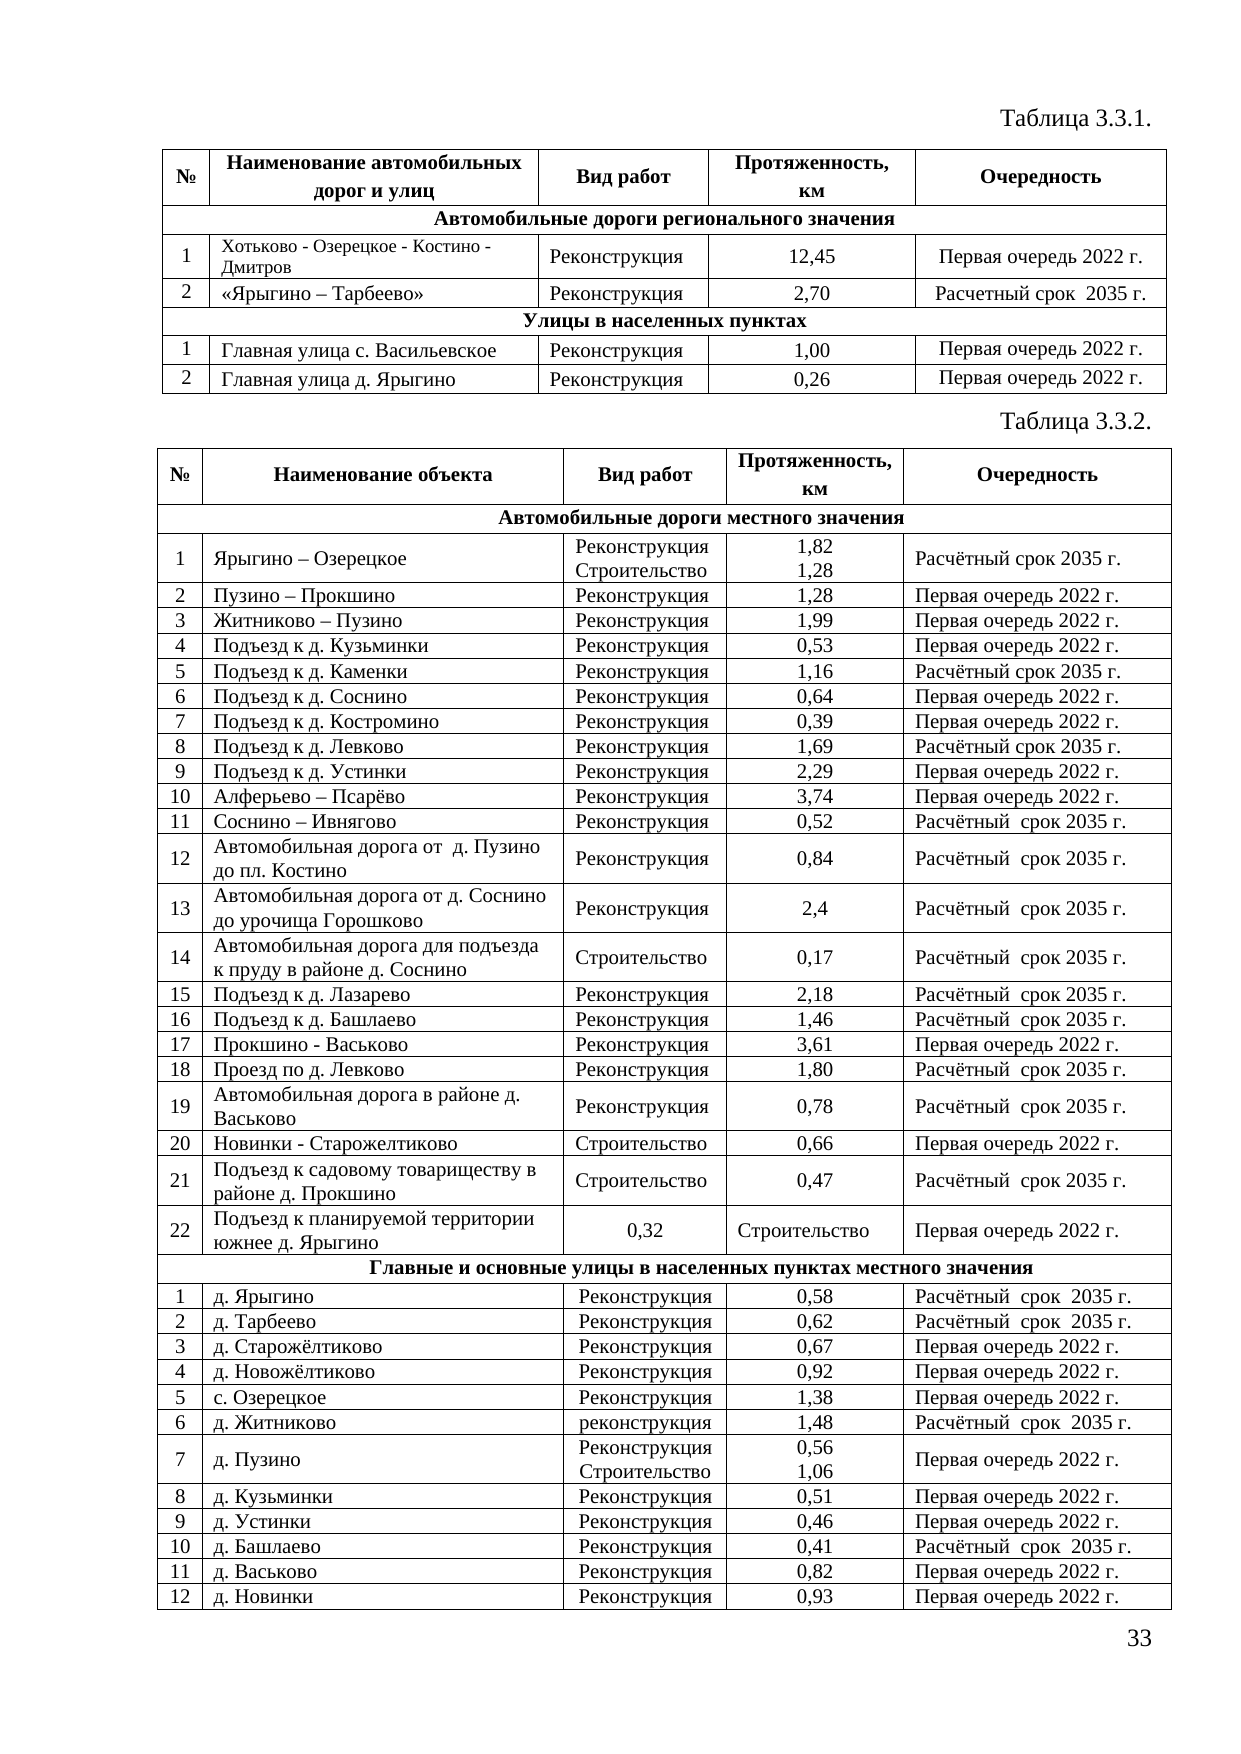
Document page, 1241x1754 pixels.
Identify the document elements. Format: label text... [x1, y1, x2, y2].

table_cell 11 [158, 809, 202, 833]
table_cell Строительство [564, 1131, 726, 1155]
table_cell Расчётный срок 2035 г. [904, 659, 1171, 683]
table_cell Главные и основные улицы в населенных пунктах местного значения [158, 1255, 1171, 1283]
table_cell Реконструкция [564, 1559, 726, 1583]
table_cell Расчётный срок 2035 г. [904, 1082, 1171, 1130]
table_cell д. Пузино [203, 1435, 563, 1483]
table_cell 3,61 [727, 1032, 903, 1056]
table_cell Первая очередь 2022 г. [916, 235, 1166, 278]
table_cell Автомобильные дороги регионального значения [163, 206, 1166, 234]
table_cell д. Новинки [203, 1584, 563, 1608]
table_cell Расчётный срок 2035 г. [904, 734, 1171, 758]
table_cell 3 [158, 1334, 202, 1358]
table_cell 1,80 [727, 1057, 903, 1081]
table_cell 1,16 [727, 659, 903, 683]
table_cell 15 [158, 982, 202, 1006]
table_cell 0,41 [727, 1534, 903, 1558]
table_cell Расчётный срок 2035 г. [904, 809, 1171, 833]
table_cell Реконструкция [564, 1032, 726, 1056]
table_cell 0,62 [727, 1309, 903, 1333]
table_cell д. Житниково [203, 1410, 563, 1434]
table_cell Реконструкция [564, 1509, 726, 1533]
table_cell Реконструкция [564, 1284, 726, 1308]
table_cell д. Устинки [203, 1509, 563, 1533]
table_cell д. Тарбеево [203, 1309, 563, 1333]
table_cell Реконструкция [564, 884, 726, 932]
table_cell Реконструкция [564, 734, 726, 758]
table_cell Первая очередь 2022 г. [904, 1484, 1171, 1508]
table_cell Строительство [727, 1206, 903, 1254]
table_cell 0,17 [727, 933, 903, 981]
table_cell Реконструкция [564, 583, 726, 607]
table_cell 9 [158, 1509, 202, 1533]
table_cell 1,69 [727, 734, 903, 758]
table_cell Расчётный срок 2035 г. [904, 534, 1171, 582]
table_cell 0,67 [727, 1334, 903, 1358]
table_cell Реконструкция [564, 1007, 726, 1031]
table_cell 0,64 [727, 684, 903, 708]
table_cell Реконструкция [564, 634, 726, 657]
table_cell 11 [158, 1559, 202, 1583]
table_cell Первая очередь 2022 г. [904, 583, 1171, 607]
table_cell Первая очередь 2022 г. [904, 608, 1171, 632]
table_cell Реконструкция [564, 1484, 726, 1508]
table_cell Реконструкция [564, 834, 726, 882]
table_cell Автомобильная дорога от д. Пузино до пл. Костино [203, 834, 563, 882]
table_cell 1,46 [727, 1007, 903, 1031]
table_cell Первая очередь 2022 г. [916, 336, 1166, 364]
table_cell Улицы в населенных пунктах [163, 308, 1166, 335]
table_cell 21 [158, 1156, 202, 1204]
table_cell д. Кузьминки [203, 1484, 563, 1508]
table_cell Первая очередь 2022 г. [916, 365, 1166, 393]
table_cell Прокшино - Васьково [203, 1032, 563, 1056]
table_cell с. Озерецкое [203, 1385, 563, 1409]
table_cell Первая очередь 2022 г. [904, 1509, 1171, 1533]
table_cell 12,45 [709, 235, 915, 278]
table_cell 3,74 [727, 784, 903, 808]
table_cell 17 [158, 1032, 202, 1056]
table_header Протяженность, км [709, 150, 915, 205]
table_header № [158, 449, 202, 504]
table_cell 0,92 [727, 1360, 903, 1383]
table_cell 0,56 1,06 [727, 1435, 903, 1483]
table_cell 0,26 [709, 365, 915, 393]
table_cell 2 [163, 365, 209, 393]
table_cell д. Васьково [203, 1559, 563, 1583]
table_cell 7 [158, 1435, 202, 1483]
table_header № [163, 150, 209, 205]
table_cell 6 [158, 1410, 202, 1434]
table_cell 8 [158, 1484, 202, 1508]
table_cell Реконструкция [564, 608, 726, 632]
table_cell 0,46 [727, 1509, 903, 1533]
table_cell Автомобильная дорога от д. Соснино до урочища Горошково [203, 884, 563, 932]
table_cell 5 [158, 1385, 202, 1409]
table_cell 1,99 [727, 608, 903, 632]
table_cell 2 [158, 1309, 202, 1333]
table_cell д. Ярыгино [203, 1284, 563, 1308]
table_cell 22 [158, 1206, 202, 1254]
table_cell Подъезд к д. Левково [203, 734, 563, 758]
table_cell Реконструкция [564, 809, 726, 833]
table_cell Реконструкция [564, 1334, 726, 1358]
table_header Очередность [916, 150, 1166, 205]
table_cell Первая очередь 2022 г. [904, 1559, 1171, 1583]
table_cell Реконструкция [564, 659, 726, 683]
table_cell 0,82 [727, 1559, 903, 1583]
table_cell 2,70 [709, 279, 915, 307]
table_cell Расчётный срок 2035 г. [904, 1410, 1171, 1434]
table_cell Первая очередь 2022 г. [904, 1584, 1171, 1608]
text Таблица 3.3.2. [177, 406, 1152, 435]
table_cell 0,66 [727, 1131, 903, 1155]
table_cell реконструкция [564, 1410, 726, 1434]
table_cell 10 [158, 784, 202, 808]
table_cell Реконструкция [539, 336, 708, 364]
table_cell Первая очередь 2022 г. [904, 709, 1171, 733]
table_cell Реконструкция [564, 784, 726, 808]
table_cell Реконструкция [539, 365, 708, 393]
table_cell 13 [158, 884, 202, 932]
table_cell Подъезд к д. Костромино [203, 709, 563, 733]
table_cell Соснино – Ивнягово [203, 809, 563, 833]
table_cell Первая очередь 2022 г. [904, 1360, 1171, 1383]
text Таблица 3.3.1. [177, 103, 1152, 132]
table_cell Первая очередь 2022 г. [904, 1032, 1171, 1056]
table_cell 0,32 [564, 1206, 726, 1254]
table_cell Первая очередь 2022 г. [904, 759, 1171, 783]
table_cell Расчётный срок 2035 г. [904, 1156, 1171, 1204]
table_cell 12 [158, 834, 202, 882]
table_header Вид работ [539, 150, 708, 205]
table_cell 0,53 [727, 634, 903, 657]
table_cell 1 [163, 235, 209, 278]
table_cell 2,29 [727, 759, 903, 783]
table_cell Расчётный срок 2035 г. [904, 1007, 1171, 1031]
table_cell 2 [163, 279, 209, 307]
table_cell Реконструкция [539, 279, 708, 307]
table_cell Первая очередь 2022 г. [904, 784, 1171, 808]
table_cell д. Новожёлтиково [203, 1360, 563, 1383]
table_cell Подъезд к д. Устинки [203, 759, 563, 783]
table_cell д. Старожёлтиково [203, 1334, 563, 1358]
table_cell 1 [158, 534, 202, 582]
table_cell Хотьково - Озерецкое - Костино - Дмитров [210, 235, 538, 278]
table_cell Подъезд к д. Лазарево [203, 982, 563, 1006]
table_cell Подъезд к д. Кузьминки [203, 634, 563, 657]
table_cell Первая очередь 2022 г. [904, 1334, 1171, 1358]
table_cell «Ярыгино – Тарбеево» [210, 279, 538, 307]
table_cell Расчётный срок 2035 г. [904, 1057, 1171, 1081]
table_cell Автомобильная дорога для подъезда к пруду в районе д. Соснино [203, 933, 563, 981]
table_cell 1 [158, 1284, 202, 1308]
table_cell Первая очередь 2022 г. [904, 634, 1171, 657]
table_header Протяженность, км [727, 449, 903, 504]
table_cell Первая очередь 2022 г. [904, 1385, 1171, 1409]
table_cell Реконструкция [539, 235, 708, 278]
table_cell 19 [158, 1082, 202, 1130]
table_header Наименование объекта [203, 449, 563, 504]
table_cell Реконструкция [564, 1057, 726, 1081]
table_cell Реконструкция [564, 982, 726, 1006]
table_cell Реконструкция Строительство [564, 534, 726, 582]
table_cell 6 [158, 684, 202, 708]
table_cell Реконструкция [564, 1534, 726, 1558]
table_cell Реконструкция Строительство [564, 1435, 726, 1483]
table_cell 16 [158, 1007, 202, 1031]
table_cell Первая очередь 2022 г. [904, 684, 1171, 708]
table_cell 1 [163, 336, 209, 364]
table_cell Пузино – Прокшино [203, 583, 563, 607]
table_cell Подъезд к д. Соснино [203, 684, 563, 708]
table_cell 0,58 [727, 1284, 903, 1308]
table_cell Расчётный срок 2035 г. [904, 1309, 1171, 1333]
table_cell Подъезд к планируемой территории южнее д. Ярыгино [203, 1206, 563, 1254]
table_cell Реконструкция [564, 1360, 726, 1383]
table_cell Алферьево – Псарёво [203, 784, 563, 808]
table_cell 0,93 [727, 1584, 903, 1608]
table_cell Реконструкция [564, 1584, 726, 1608]
table_cell Расчётный срок 2035 г. [904, 982, 1171, 1006]
table_cell 3 [158, 608, 202, 632]
table_cell Подъезд к садовому товариществу в районе д. Прокшино [203, 1156, 563, 1204]
table_cell 2 [158, 583, 202, 607]
table_cell Расчётный срок 2035 г. [904, 1284, 1171, 1308]
table_cell Реконструкция [564, 1082, 726, 1130]
table_cell 2,4 [727, 884, 903, 932]
table_cell Новинки - Старожелтиково [203, 1131, 563, 1155]
table_cell Реконструкция [564, 1309, 726, 1333]
table_cell 1,82 1,28 [727, 534, 903, 582]
table_cell Реконструкция [564, 709, 726, 733]
table_cell 10 [158, 1534, 202, 1558]
table_cell 20 [158, 1131, 202, 1155]
table_cell 0,51 [727, 1484, 903, 1508]
table_cell 1,48 [727, 1410, 903, 1434]
table_cell Главная улица д. Ярыгино [210, 365, 538, 393]
table_cell 0,52 [727, 809, 903, 833]
table_cell Житниково – Пузино [203, 608, 563, 632]
table_cell Расчётный срок 2035 г. [904, 1534, 1171, 1558]
table_header Наименование автомобильных дорог и улиц [210, 150, 538, 205]
table_cell 14 [158, 933, 202, 981]
table_cell Автомобильная дорога в районе д. Васьково [203, 1082, 563, 1130]
table_cell Реконструкция [564, 759, 726, 783]
table_cell Расчётный срок 2035 г. [904, 834, 1171, 882]
table_cell Реконструкция [564, 684, 726, 708]
table_cell 2,18 [727, 982, 903, 1006]
table_cell д. Башлаево [203, 1534, 563, 1558]
table_cell Расчетный срок 2035 г. [916, 279, 1166, 307]
table_cell 9 [158, 759, 202, 783]
table_cell 0,39 [727, 709, 903, 733]
table_cell Ярыгино – Озерецкое [203, 534, 563, 582]
table_cell 18 [158, 1057, 202, 1081]
table_cell 4 [158, 634, 202, 657]
table_cell 0,47 [727, 1156, 903, 1204]
table_cell 4 [158, 1360, 202, 1383]
table_cell Главная улица с. Васильевское [210, 336, 538, 364]
table_cell 0,84 [727, 834, 903, 882]
table_cell Строительство [564, 1156, 726, 1204]
table_cell 5 [158, 659, 202, 683]
table_cell 1,00 [709, 336, 915, 364]
table_cell Расчётный срок 2035 г. [904, 884, 1171, 932]
table_cell 1,28 [727, 583, 903, 607]
table_cell 0,78 [727, 1082, 903, 1130]
table_cell 12 [158, 1584, 202, 1608]
table_cell Реконструкция [564, 1385, 726, 1409]
table_cell Подъезд к д. Каменки [203, 659, 563, 683]
table_cell Проезд по д. Левково [203, 1057, 563, 1081]
table_cell 1,38 [727, 1385, 903, 1409]
table_cell 7 [158, 709, 202, 733]
table_header Вид работ [564, 449, 726, 504]
table_cell Первая очередь 2022 г. [904, 1206, 1171, 1254]
table_cell Расчётный срок 2035 г. [904, 933, 1171, 981]
table_header Очередность [904, 449, 1171, 504]
table_cell Подъезд к д. Башлаево [203, 1007, 563, 1031]
table_cell 8 [158, 734, 202, 758]
table_cell Первая очередь 2022 г. [904, 1435, 1171, 1483]
table_cell Автомобильные дороги местного значения [158, 505, 1171, 533]
table_cell Первая очередь 2022 г. [904, 1131, 1171, 1155]
table_cell Строительство [564, 933, 726, 981]
